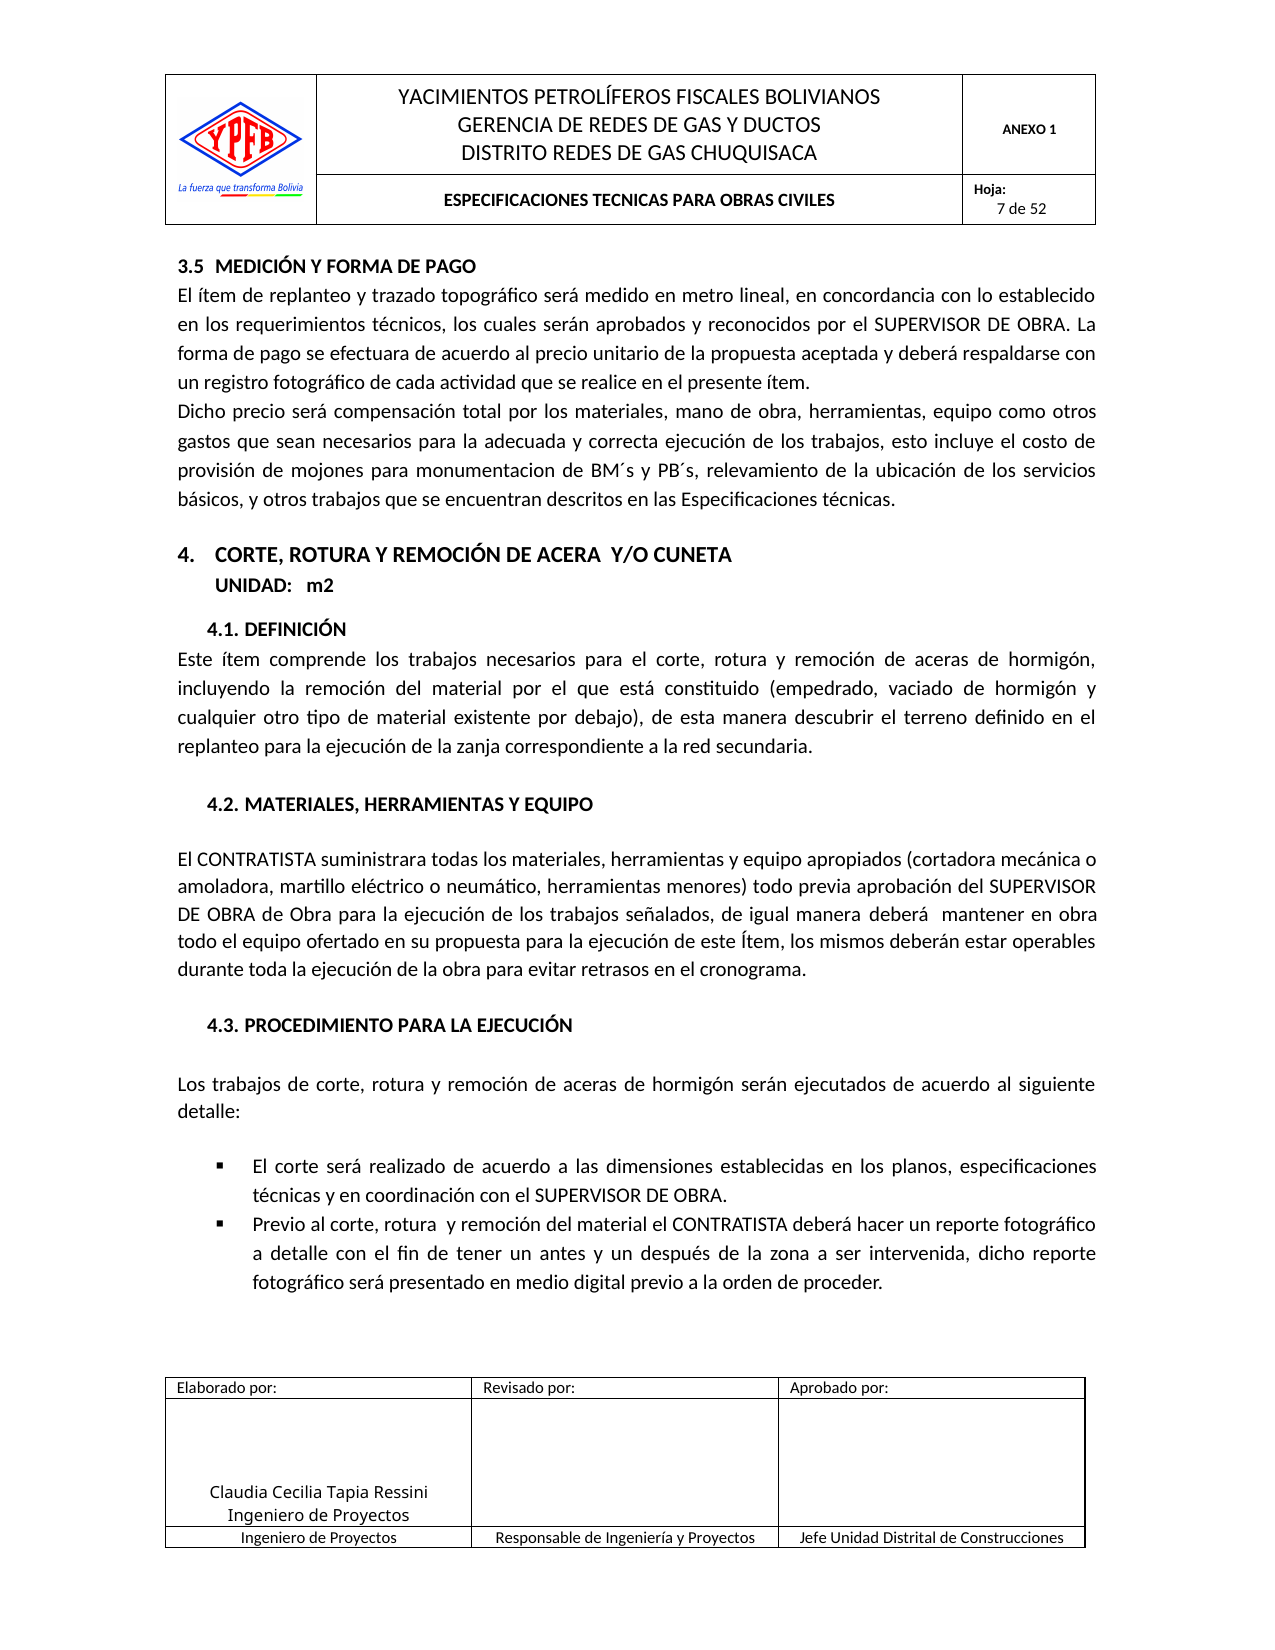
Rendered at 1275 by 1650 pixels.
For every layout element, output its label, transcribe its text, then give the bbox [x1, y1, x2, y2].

text Este ítem comprende los trabajos necesarios para el corte, rotura y remoción de aceras de hormigón, incluyendo la remoción del material por el que está constituido (empedrado, vaciado de hormigón y cualquier otro tipo de material existente por debajo), de esta manera descubrir el terreno definido en el replanteo para la ejecución de la zanja correspondiente a la red secundaria. [177, 646, 1098, 759]
list MATERIALES, HERRAMIENTAS Y EQUIPO [207, 792, 1098, 817]
text El ítem de replanteo y trazado topográfico será medido en metro lineal, en concordancia con lo establecido en los requerimientos técnicos, los cuales serán aprobados y reconocidos por el SUPERVISOR DE OBRA. La forma de pago se efectuara de acuerdo al precio unitario de la propuesta aceptada y deberá respaldarse con un registro fotográfico de cada actividad que se realice en el presente ítem. [177, 282, 1098, 395]
list Previo al corte, rotura y remoción del material el CONTRATISTA deberá hacer un reporte fotográfico a detalle con el fin de tener un antes y un después de la zona a ser intervenida, dicho reporte fotográfico será presentado en medio digital previo a la orden de proceder. [215, 1211, 1098, 1295]
text Los trabajos de corte, rotura y remoción de aceras de hormigón serán ejecutados de acuerdo al siguiente detalle: [177, 1071, 1098, 1123]
list El corte será realizado de acuerdo a las dimensiones establecidas en los planos, especificaciones técnicas y en coordinación con el SUPERVISOR DE OBRA. [215, 1153, 1098, 1207]
subtitle CORTE, ROTURA Y REMOCIÓN DE ACERA Y/O CUNETA [177, 540, 1098, 568]
list DEFINICIÓN [207, 617, 1098, 642]
text Dicho precio será compensación total por los materiales, mano de obra, herramientas, equipo como otros gastos que sean necesarios para la adecuada y correcta ejecución de los trabajos, esto incluye el costo de provisión de mojones para monumentacion de BM´s y PB´s, relevamiento de la ubicación de los servicios básicos, y otros trabajos que se encuentran descritos en las Especificaciones técnicas. [177, 399, 1098, 512]
list PROCEDIMIENTO PARA LA EJECUCIÓN [207, 1012, 1098, 1038]
text El CONTRATISTA suministrara todas los materiales, herramientas y equipo apropiados (cortadora mecánica o amoladora, martillo eléctrico o neumático, herramientas menores) todo previa aprobación del SUPERVISOR DE OBRA de Obra para la ejecución de los trabajos señalados, de igual manera deberá mantener en obra todo el equipo ofertado en su propuesta para la ejecución de este Ítem, los mismos deberán estar operables durante toda la ejecución de la obra para evitar retrasos en el cronograma. [177, 846, 1098, 981]
list MEDICIÓN Y FORMA DE PAGO [177, 253, 1098, 278]
picture [176, 97, 304, 202]
text UNIDAD: m2 [215, 573, 1098, 598]
